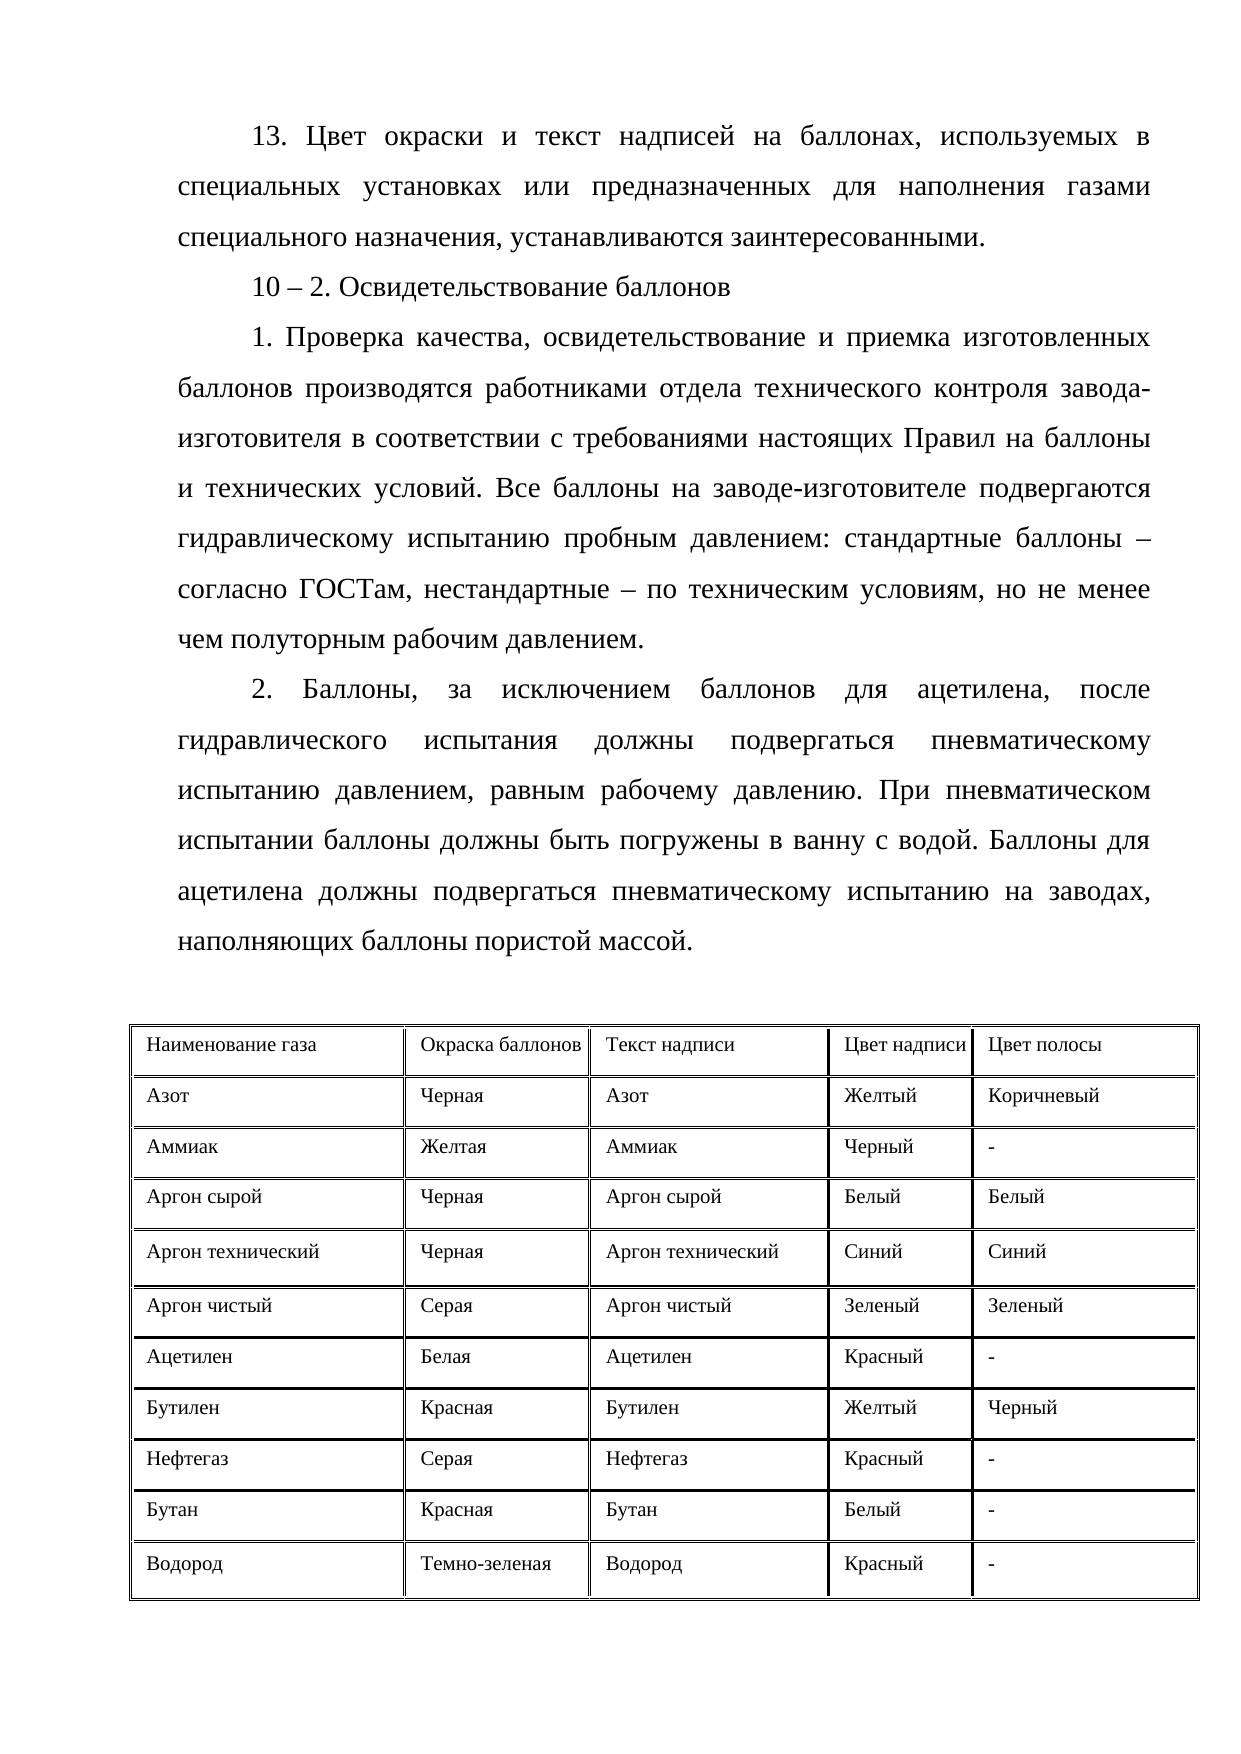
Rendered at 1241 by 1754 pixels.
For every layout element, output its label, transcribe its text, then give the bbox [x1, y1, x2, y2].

table_cell Азот [130, 1075, 404, 1126]
table_header Наименование газа [132, 1027, 404, 1075]
table_cell Желтая [406, 1129, 588, 1177]
table_cell Желтый [830, 1078, 971, 1126]
table_header Текст надписи [590, 1027, 828, 1075]
table_cell Бутан [132, 1489, 403, 1540]
text 13. Цвет окраски и текст надписей на баллонах, используемых в специальных установках или предназначенных для наполнения газами специального назначения, устанавливаются заинтересованными. [177, 118, 1152, 252]
table_cell Белый [830, 1180, 971, 1227]
table_cell Ацетилен [132, 1336, 403, 1387]
table_cell - [974, 1336, 1197, 1387]
table_cell - [974, 1489, 1197, 1540]
table_cell Аргон сырой [130, 1177, 404, 1227]
table_cell Синий [974, 1228, 1197, 1285]
table_cell Зеленый [830, 1289, 971, 1336]
table_cell Белый [972, 1177, 1198, 1227]
text 10 – 2. Освидетельствование баллонов [177, 269, 1152, 303]
table_cell Красный [830, 1339, 971, 1387]
table_cell Ацетилен [591, 1339, 827, 1387]
table_cell - [974, 1438, 1198, 1489]
table_cell Красный [828, 1543, 972, 1597]
table_cell Желтый [830, 1390, 971, 1438]
table_cell Черная [406, 1180, 588, 1227]
table_cell Азот [591, 1078, 827, 1126]
table_cell Черная [406, 1078, 588, 1126]
table_cell Черная [406, 1231, 588, 1285]
table_cell Синий [830, 1231, 971, 1285]
table_cell Серая [406, 1441, 588, 1489]
table_cell Нефтегаз [591, 1441, 827, 1489]
table_cell Красная [406, 1492, 588, 1540]
table_cell Темно-зеленая [405, 1543, 590, 1597]
table_cell Аргон сырой [591, 1180, 827, 1227]
table_cell Бутилен [591, 1390, 827, 1438]
table_cell Белый [830, 1492, 971, 1540]
text 2. Баллоны, за исключением баллонов для ацетилена, после гидравлического испытания должны подвергаться пневматическому испытанию давлением, равным рабочему давлению. При пневматическом испытании баллоны должны быть погружены в ванну с водой. Баллоны для ацетилена должны подвергаться пневматическому испытанию на заводах, наполняющих баллоны пористой массой. [177, 672, 1152, 957]
table_cell Черный [830, 1129, 971, 1177]
table_cell Аргон технический [132, 1228, 403, 1285]
text 1. Проверка качества, освидетельствование и приемка изготовленных баллонов производятся работниками отдела технического контроля завода-изготовителя в соответствии с требованиями настоящих Правил на баллоны и технических условий. Все баллоны на заводе-изготовителе подвергаются гидравлическому испытанию пробным давлением: стандартные баллоны – согласно ГОСТам, нестандартные – по техническим условиям, но не менее чем полуторным рабочим давлением. [177, 319, 1152, 655]
table_header Цвет полосы [972, 1027, 1197, 1075]
table_cell Бутилен [132, 1387, 403, 1438]
table_cell Черный [974, 1387, 1197, 1438]
table_cell Аргон технический [591, 1231, 827, 1285]
table_cell Аргон чистый [591, 1289, 827, 1336]
table_cell Аммиак [591, 1129, 827, 1177]
table_cell Аргон чистый [132, 1285, 403, 1336]
table_cell Аммиак [130, 1126, 404, 1177]
table_header Окраска баллонов [405, 1027, 590, 1075]
table_cell Водород [130, 1540, 404, 1597]
table_cell Бутан [591, 1492, 827, 1540]
table_cell Красный [830, 1441, 971, 1489]
table_cell Серая [406, 1289, 588, 1336]
table_cell Водород [590, 1543, 828, 1597]
table_cell Нефтегаз [130, 1438, 403, 1489]
table_cell Красная [406, 1390, 588, 1438]
table_header Цвет надписи [828, 1025, 972, 1075]
table_cell Коричневый [972, 1075, 1198, 1126]
table_cell - [972, 1126, 1198, 1177]
table_cell Зеленый [974, 1285, 1197, 1336]
table_cell Белая [406, 1339, 588, 1387]
table_cell - [972, 1540, 1198, 1597]
